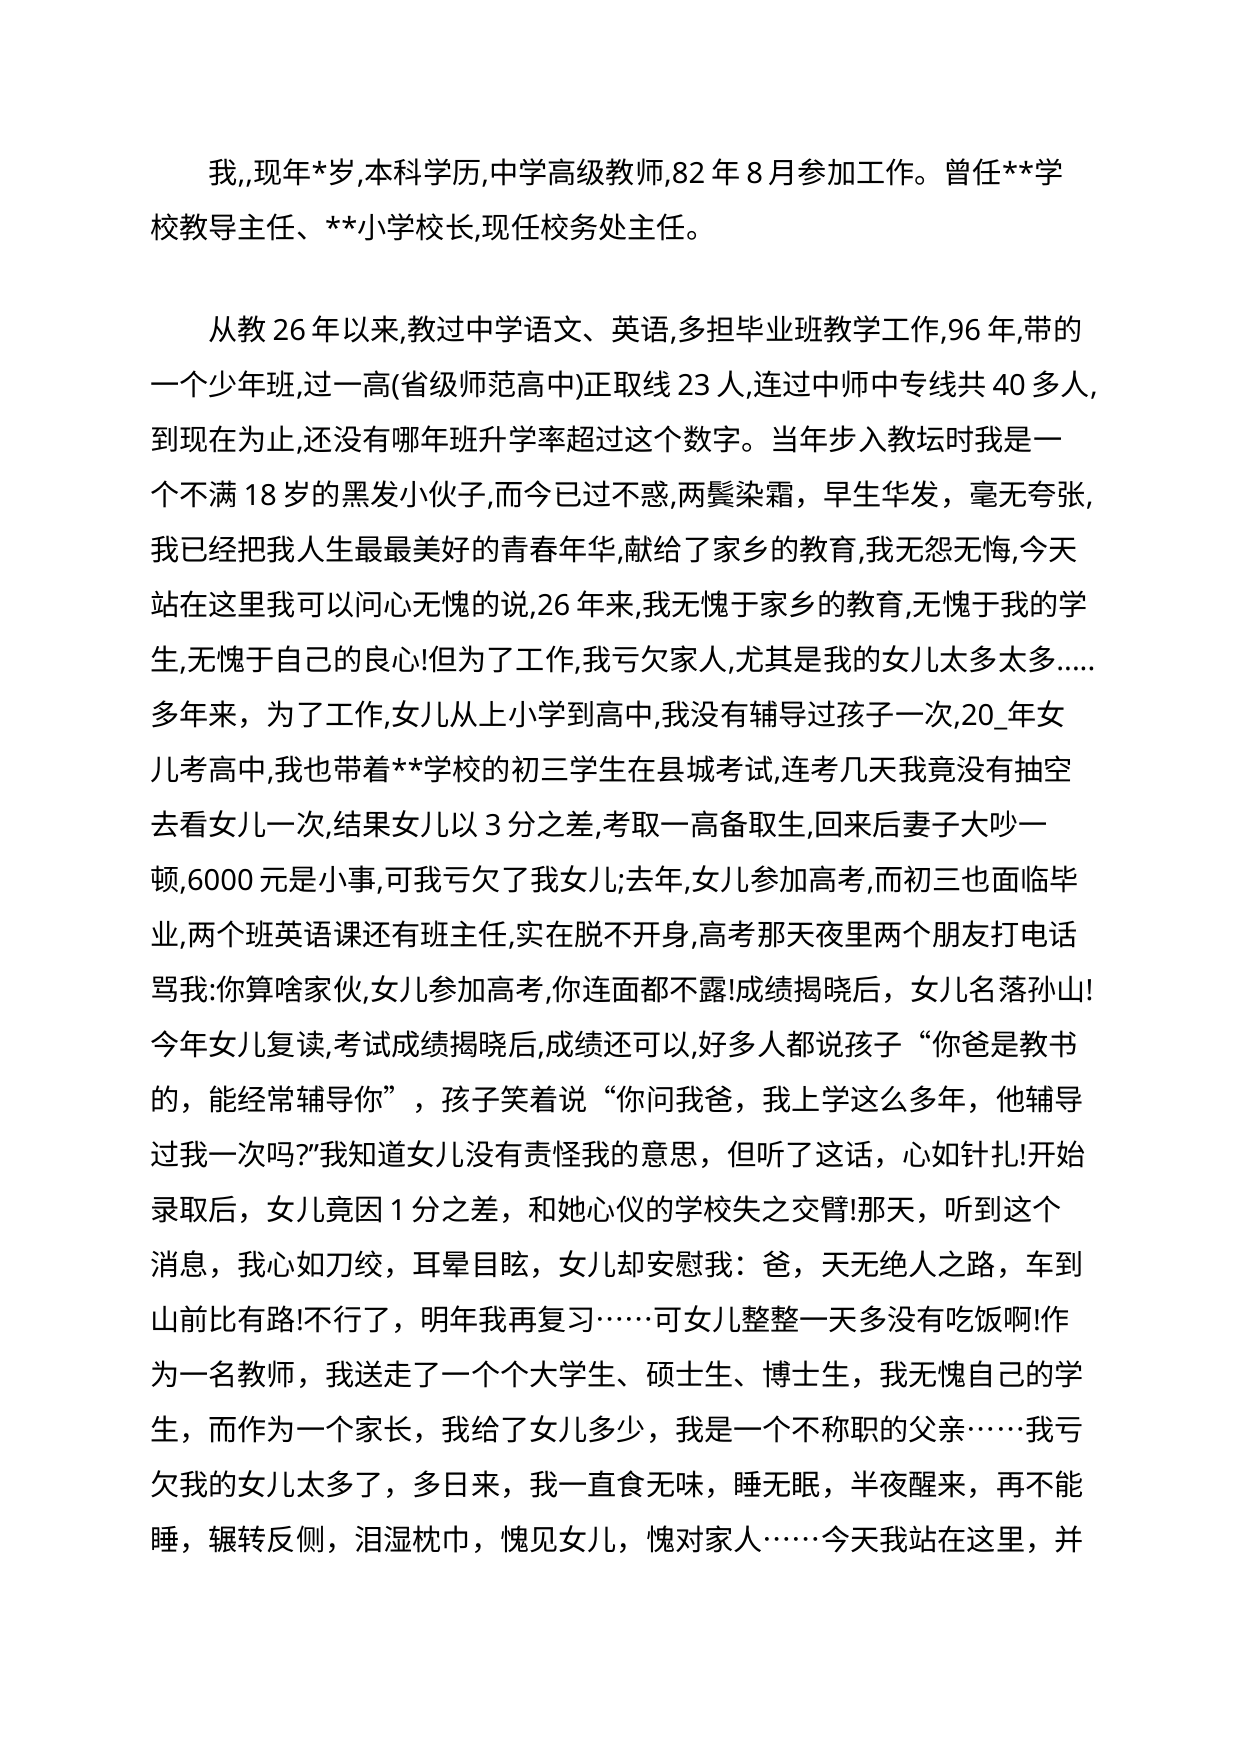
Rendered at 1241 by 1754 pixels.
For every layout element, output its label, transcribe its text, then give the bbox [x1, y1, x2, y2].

text 我,,现年*岁,本科学历,中学高级教师,82年8月参加工作。曾任**学校教导主任、**小学校长,现任校务处主任。 [150, 150, 1090, 247]
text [150, 307, 1090, 1559]
